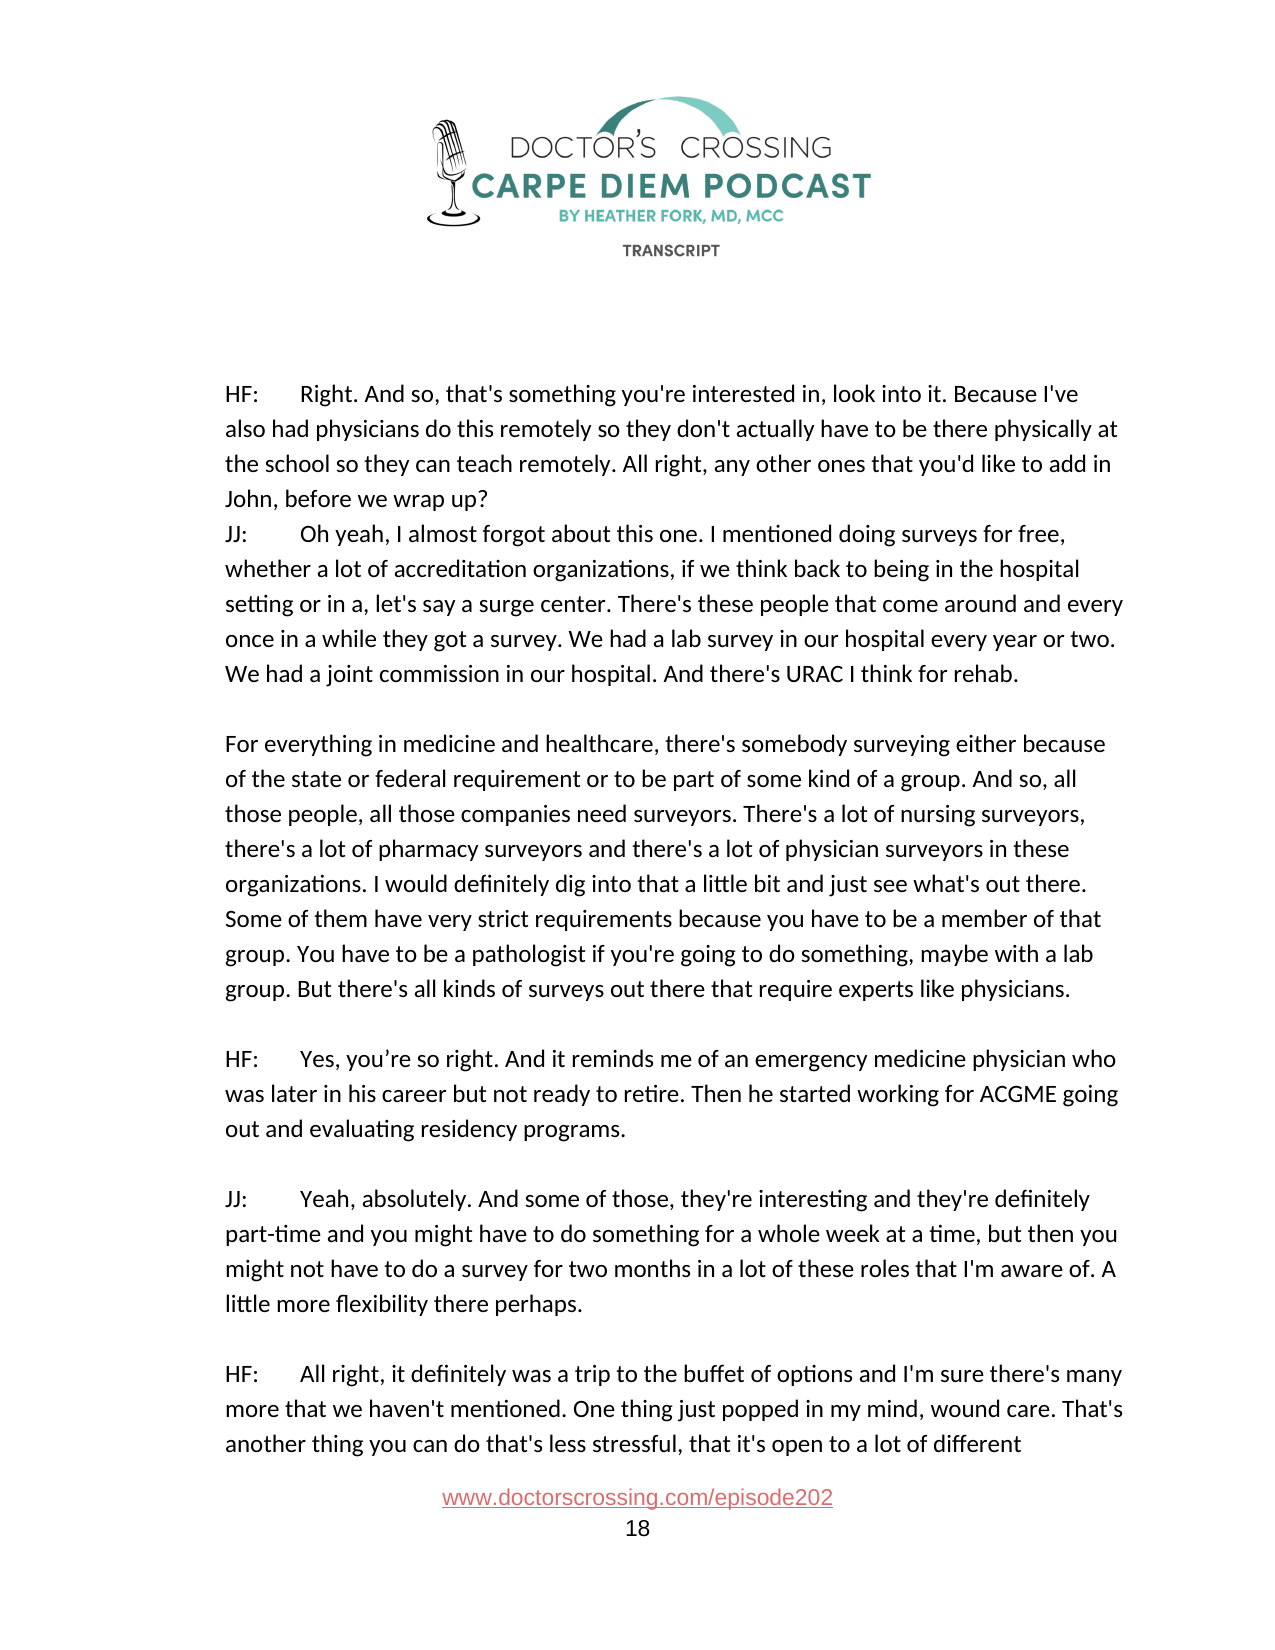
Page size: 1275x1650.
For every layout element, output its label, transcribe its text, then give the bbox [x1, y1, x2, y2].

text HF: Right. And so, that's something you're interested in, look into it. Because I've also had physicians do this remotely so they don't actually have to be there physically at the school so they can teach remotely. All right, any other ones that you'd like to add in John, before we wrap up? [225, 378, 1125, 513]
text JJ: Oh yeah, I almost forgot about this one. I mentioned doing surveys for free, whether a lot of accreditation organizations, if we think back to being in the hospital setting or in a, let's say a surge center. There's these people that come around and every once in a while they got a survey. We had a lab survey in our hospital every year or two. We had a joint commission in our hospital. And there's URAC I think for rehab. [225, 518, 1125, 688]
text JJ: Yeah, absolutely. And some of those, they're interesting and they're definitely part-time and you might have to do something for a whole week at a time, but then you might not have to do a survey for two months in a lot of these roles that I'm aware of. A little more flexibility there perhaps. [225, 1183, 1125, 1318]
picture [320, 71, 1022, 339]
text HF: Yes, you’re so right. And it reminds me of an emergency medicine physician who was later in his career but not ready to retire. Then he started working for ACGME going out and evaluating residency programs. [225, 1043, 1125, 1143]
text For everything in medicine and healthcare, there's somebody surveying either because of the state or federal requirement or to be part of some kind of a group. And so, all those people, all those companies need surveyors. There's a lot of nursing surveyors, there's a lot of pharmacy surveyors and there's a lot of physician surveyors in these organizations. I would definitely dig into that a little bit and just see what's out there. Some of them have very strict requirements because you have to be a member of that group. You have to be a pathologist if you're going to do something, maybe with a lab group. But there's all kinds of surveys out there that require experts like physicians. [225, 728, 1125, 1003]
